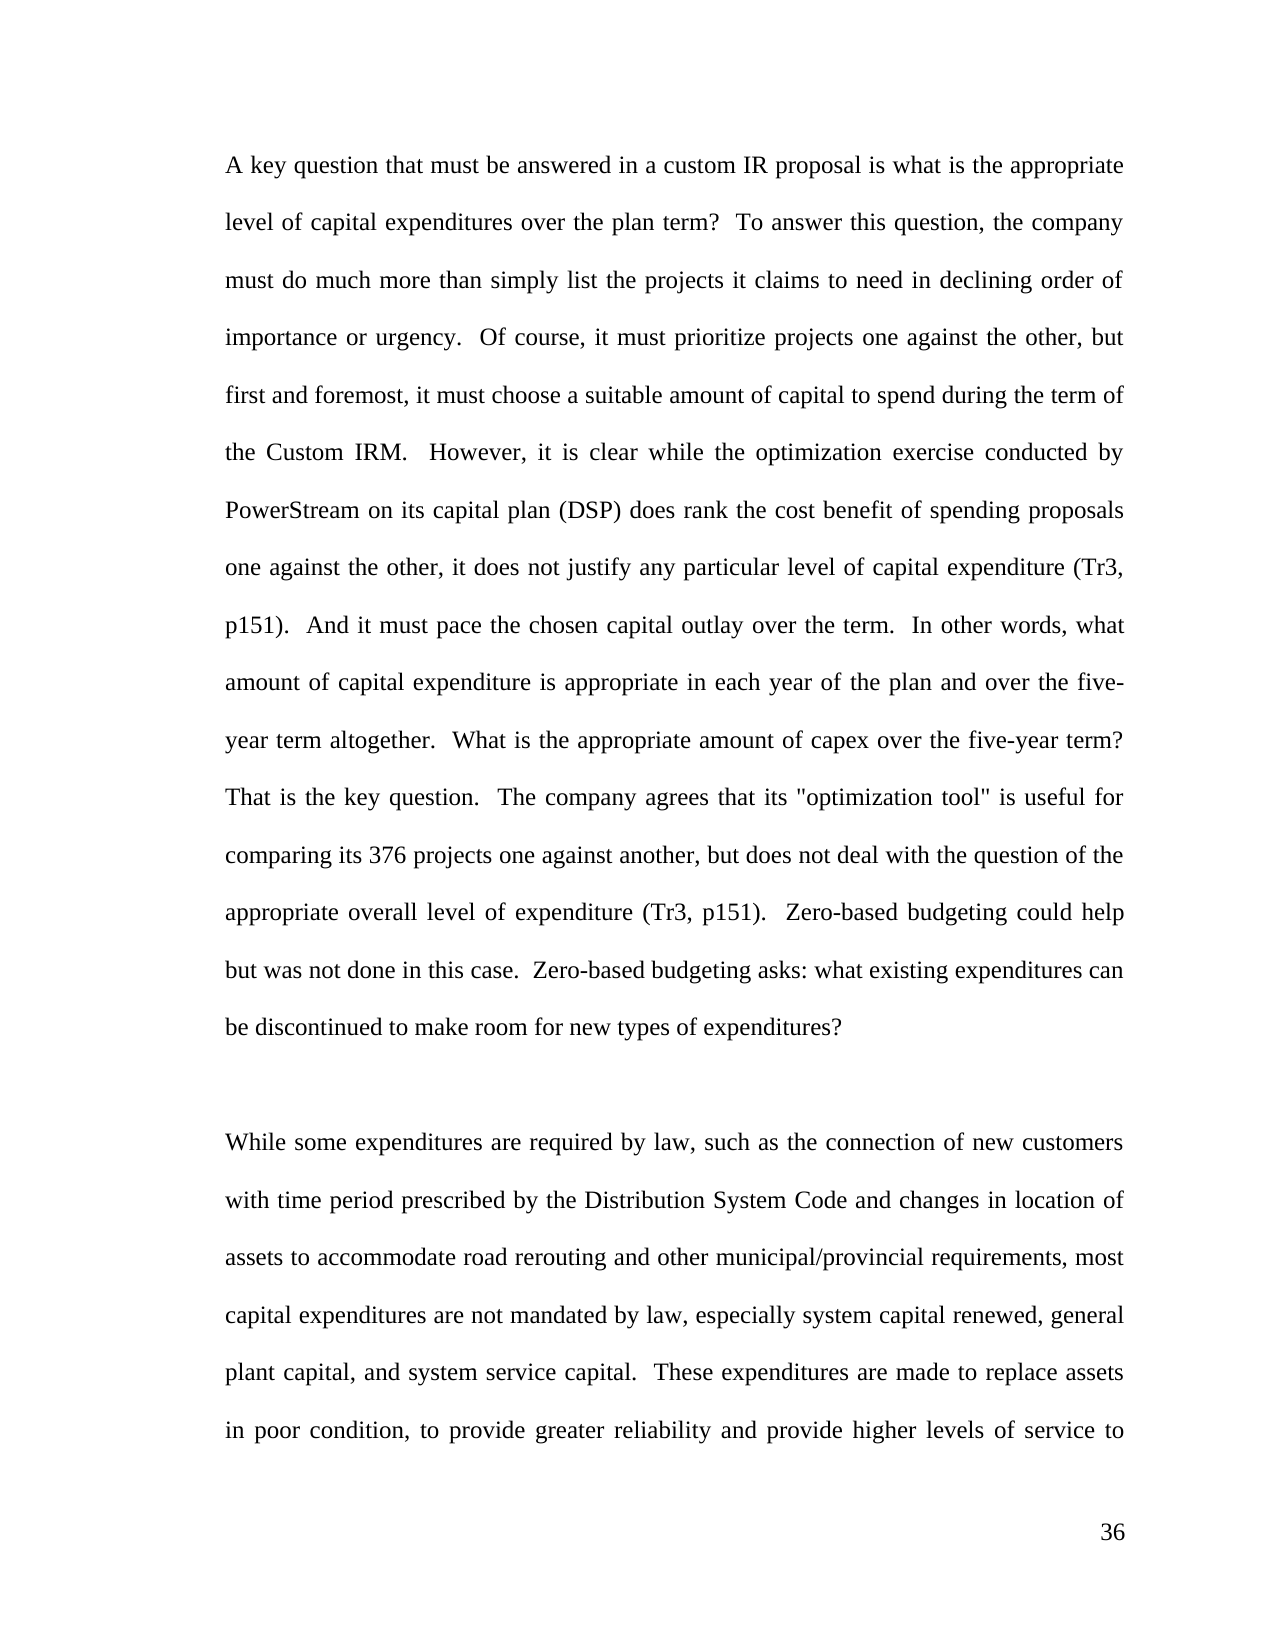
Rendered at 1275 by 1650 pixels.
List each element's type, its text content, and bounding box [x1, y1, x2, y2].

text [225, 1127, 1125, 1444]
text A key question that must be answered in a custom IR proposal is what is the appropriate level of capital expenditures over the plan term? To answer this question, the company must do much more than simply list the projects it claims to need in declining order of importance or urgency. Of course, it must prioritize projects one against the other, but first and foremost, it must choose a suitable amount of capital to spend during the term of the Custom IRM. However, it is clear while the optimization exercise conducted by PowerStream on its capital plan (DSP) does rank the cost benefit of spending proposals one against the other, it does not justify any particular level of capital expenditure (Tr3, p151). And it must pace the chosen capital outlay over the term. In other words, what amount of capital expenditure is appropriate in each year of the plan and over the five-year term altogether. What is the appropriate amount of capex over the five-year term? That is the key question. The company agrees that its "optimization tool" is useful for comparing its 376 projects one against another, but does not deal with the question of the appropriate overall level of expenditure (Tr3, p151). Zero-based budgeting could help but was not done in this case. Zero-based budgeting asks: what existing expenditures can be discontinued to make room for new types of expenditures? [225, 150, 1125, 1099]
